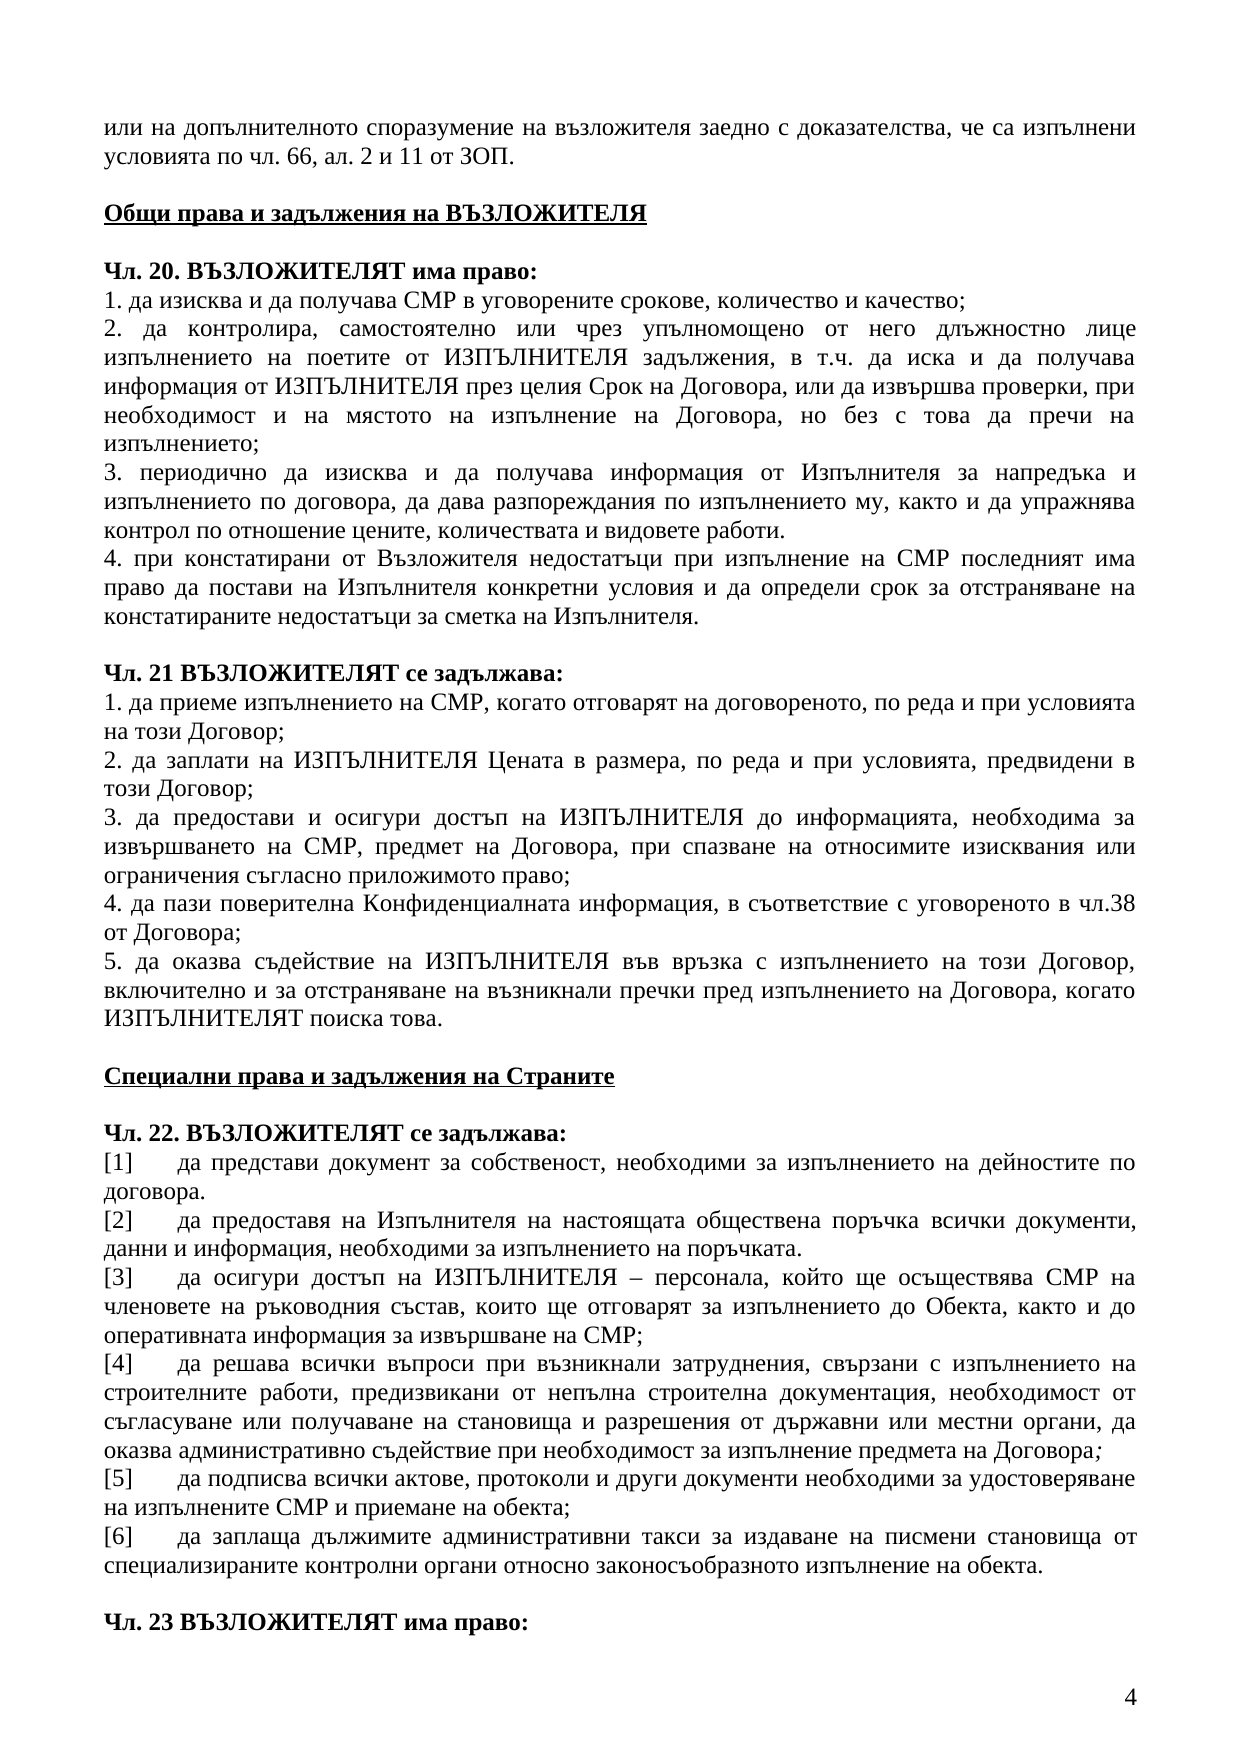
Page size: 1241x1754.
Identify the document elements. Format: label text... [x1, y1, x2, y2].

list да решава всички въпроси при възникнали затруднения, свързани с изпълнението на строителните работи, предизвикани от непълна строителна документация, необходимост от съгласуване или получаване на становища и разрешения от държавни или местни органи, да оказва административно съдействие при необходимост за изпълнение предмета на Договора; [103, 1348, 1137, 1463]
text 5. да оказва съдействие на ИЗПЪЛНИТЕЛЯ във връзка с изпълнението на този Договор, включително и за отстраняване на възникнали пречки пред изпълнението на Договора, когато ИЗПЪЛНИТЕЛЯТ поиска това. [103, 946, 1137, 1032]
text Чл. 22. Възложителят се задължава: [103, 1118, 1137, 1147]
text 2. да заплати на ИЗПЪЛНИТЕЛЯ Цената в размера, по реда и при условията, предвидени в този Договор; [103, 745, 1137, 802]
list да подписва всички актове, протоколи и други документи необходими за удостоверяване на изпълнените СМР и приемане на обекта; [103, 1463, 1137, 1521]
text Общи права и задължения на ВЪЗЛОЖИТЕЛЯ [103, 198, 1137, 227]
text 4. да пази поверителна Конфиденциалната информация, в съответствие с уговореното в чл.38 от Договора; [103, 888, 1137, 946]
text 4. при констатирани от Възложителя недостатъци при изпълнение на СМР последният има право да постави на Изпълнителя конкретни условия и да определи срок за отстраняване на констатираните недостатъци за сметка на Изпълнителя. [103, 543, 1137, 630]
list да заплаща дължимите административни такси за издаване на писмени становища от специализираните контролни органи относно законосъобразното изпълнение на обекта. [103, 1521, 1137, 1578]
text 1. да изисква и да получава СМР в уговорените срокове, количество и качество; [103, 285, 1137, 313]
text 3. да предостави и осигури достъп на ИЗПЪЛНИТЕЛЯ до информацията, необходима за извършването на СМР, предмет на Договора, при спазване на относимите изисквания или ограничения съгласно приложимото право; [103, 802, 1137, 888]
text Чл. 23 Възложителят има право: [103, 1607, 1137, 1636]
text 2. да контролира, самостоятелно или чрез упълномощено от него длъжностно лице изпълнението на поетите от ИЗПЪЛНИТЕЛЯ задължения, в т.ч. да иска и да получава информация от ИЗПЪЛНИТЕЛЯ през целия Срок на Договора, или да извършва проверки, при необходимост и на мястото на изпълнение на Договора, но без с това да пречи на изпълнението; [103, 313, 1137, 457]
text Чл. 20. ВЪЗЛОЖИТЕЛЯТ има право: [103, 256, 1137, 285]
text 1. да приеме изпълнението на СМР, когато отговарят на договореното, по реда и при условията на този Договор; [103, 687, 1137, 745]
text Чл. 21 ВЪЗЛОЖИТЕЛЯТ се задължава: [103, 658, 1137, 687]
text Специални права и задължения на Страните [103, 1061, 1137, 1090]
text 3. периодично да изисква и да получава информация от Изпълнителя за напредъка и изпълнението по договора, да дава разпореждания по изпълнението му, както и да упражнява контрол по отношение цените, количествата и видовете работи. [103, 457, 1137, 543]
list да предоставя на Изпълнителя на настоящата обществена поръчка всички документи, данни и информация, необходими за изпълнението на поръчката. [103, 1205, 1137, 1262]
list да представи документ за собственост, необходими за изпълнението на дейностите по договора. [103, 1147, 1137, 1205]
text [103, 112, 1137, 170]
list да осигури достъп на ИЗПЪЛНИТЕЛЯ – персонала, който ще осъществява СМР на членовете на ръководния състав, които ще отговарят за изпълнението до Обекта, както и до оперативната информация за извършване на СМР; [103, 1262, 1137, 1348]
